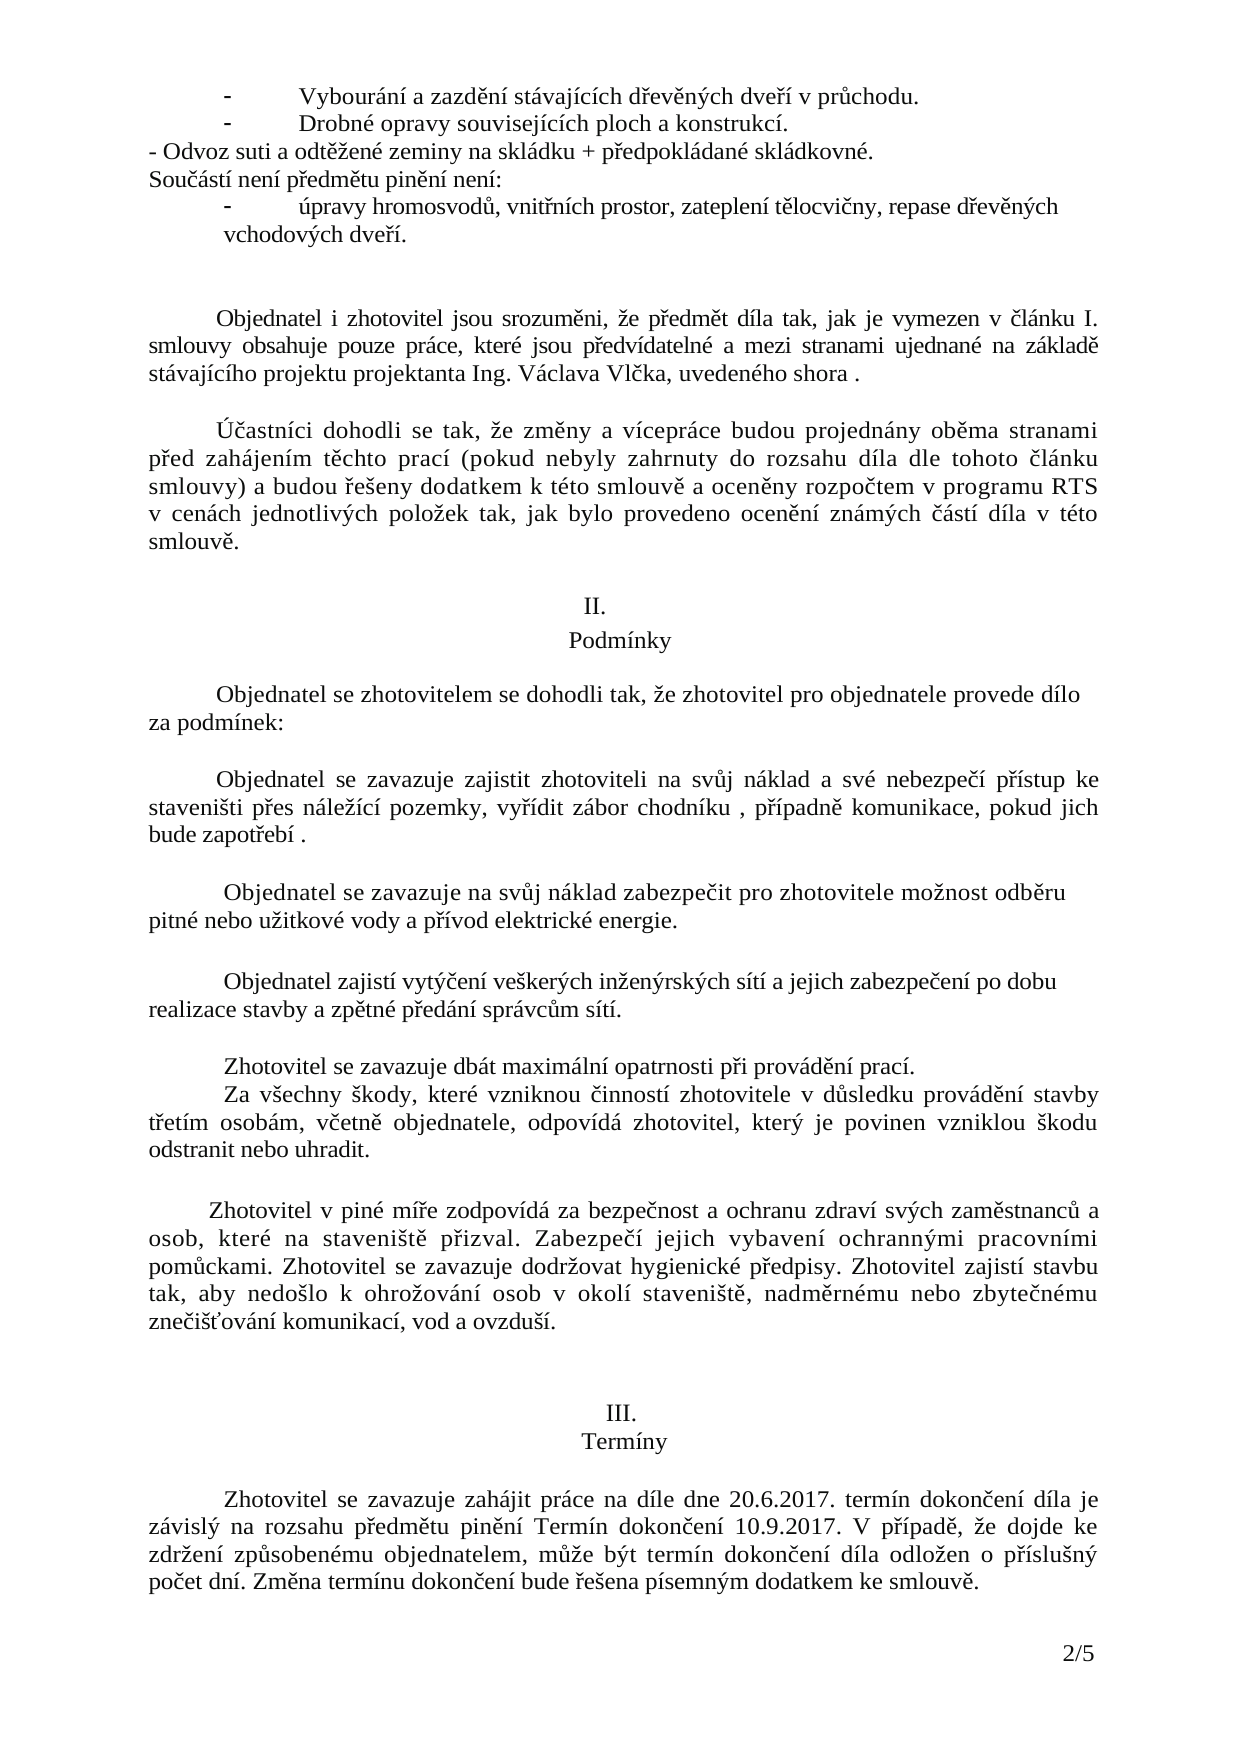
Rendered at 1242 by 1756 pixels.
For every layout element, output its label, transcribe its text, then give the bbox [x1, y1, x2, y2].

text Zhotovitel v piné míře zodpovídá za bezpečnost a ochranu zdraví svých zaměstnanců a osob, které na staveniště přizval. Zabezpečí jejich vybavení ochrannými pracovními pomůckami. Zhotovitel se zavazuje dodržovat hygienické předpisy. Zhotovitel zajistí stavbu tak, aby nedošlo k ohrožování osob v okolí staveniště, nadměrnému nebo zbytečnému znečišťování komunikací, vod a ovzduší. [148, 1196, 1100, 1334]
text Podmínky [568, 626, 1100, 654]
text Objednatel i zhotovitel jsou srozuměni, že předmět díla tak, jak je vymezen v článku I. smlouvy obsahuje pouze práce, které jsou předvídatelné a mezi stranami ujednané na základě stávajícího projektu projektanta Ing. Václava Vlčka, uvedeného shora . [148, 304, 1100, 387]
text Objednatel se zavazuje zajistit zhotoviteli na svůj náklad a své nebezpečí přístup ke staveništi přes náležící pozemky, vyřídit zábor chodníku , případně komunikace, pokud jich bude zapotřebí . [148, 765, 1100, 848]
text Zhotovitel se zavazuje zahájit práce na díle dne 20.6.2017. termín dokončení díla je závislý na rozsahu předmětu pinění Termín dokončení 10.9.2017. V případě, že dojde ke zdržení způsobenému objednatelem, může být termín dokončení díla odložen o příslušný počet dní. Změna termínu dokončení bude řešena písemným dodatkem ke smlouvě. [148, 1484, 1100, 1595]
text - Odvoz suti a odtěžené zeminy na skládku + předpokládané skládkovné. [148, 137, 1100, 165]
text II. [583, 596, 1100, 619]
list Drobné opravy souvisejících ploch a konstrukcí. [223, 109, 1100, 137]
text Objednatel se zavazuje na svůj náklad zabezpečit pro zhotovitele možnost odběru pitné nebo užitkové vody a přívod elektrické energie. [148, 878, 1100, 933]
text Součástí není předmětu pinění není: [148, 165, 1100, 192]
text Za všechny škody, které vzniknou činností zhotovitele v důsledku provádění stavby třetím osobám, včetně objednatele, odpovídá zhotovitel, který je povinen vzniklou škodu odstranit nebo uhradit. [148, 1080, 1100, 1163]
text Zhotovitel se zavazuje dbát maximální opatrnosti při provádění prací. [223, 1052, 1100, 1080]
text Účastníci dohodli se tak, že změny a vícepráce budou projednány oběma stranami před zahájením těchto prací (pokud nebyly zahrnuty do rozsahu díla dle tohoto článku smlouvy) a budou řešeny dodatkem k této smlouvě a oceněny rozpočtem v programu RTS v cenách jednotlivých položek tak, jak bylo provedeno ocenění známých částí díla v této smlouvě. [148, 417, 1100, 554]
text Objednatel zajistí vytýčení veškerých inženýrských sítí a jejich zabezpečení po dobu realizace stavby a zpětné předání správcům sítí. [148, 967, 1100, 1022]
list Vybourání a zazdění stávajících dřevěných dveří v průchodu. [223, 82, 1100, 109]
text III. Termíny [148, 1398, 1100, 1454]
list úpravy hromosvodů, vnitřních prostor, zateplení tělocvičny, repase dřevěných vchodových dveří. [223, 192, 1100, 247]
text Objednatel se zhotovitelem se dohodli tak, že zhotovitel pro objednatele provede dílo za podmínek: [148, 680, 1100, 735]
